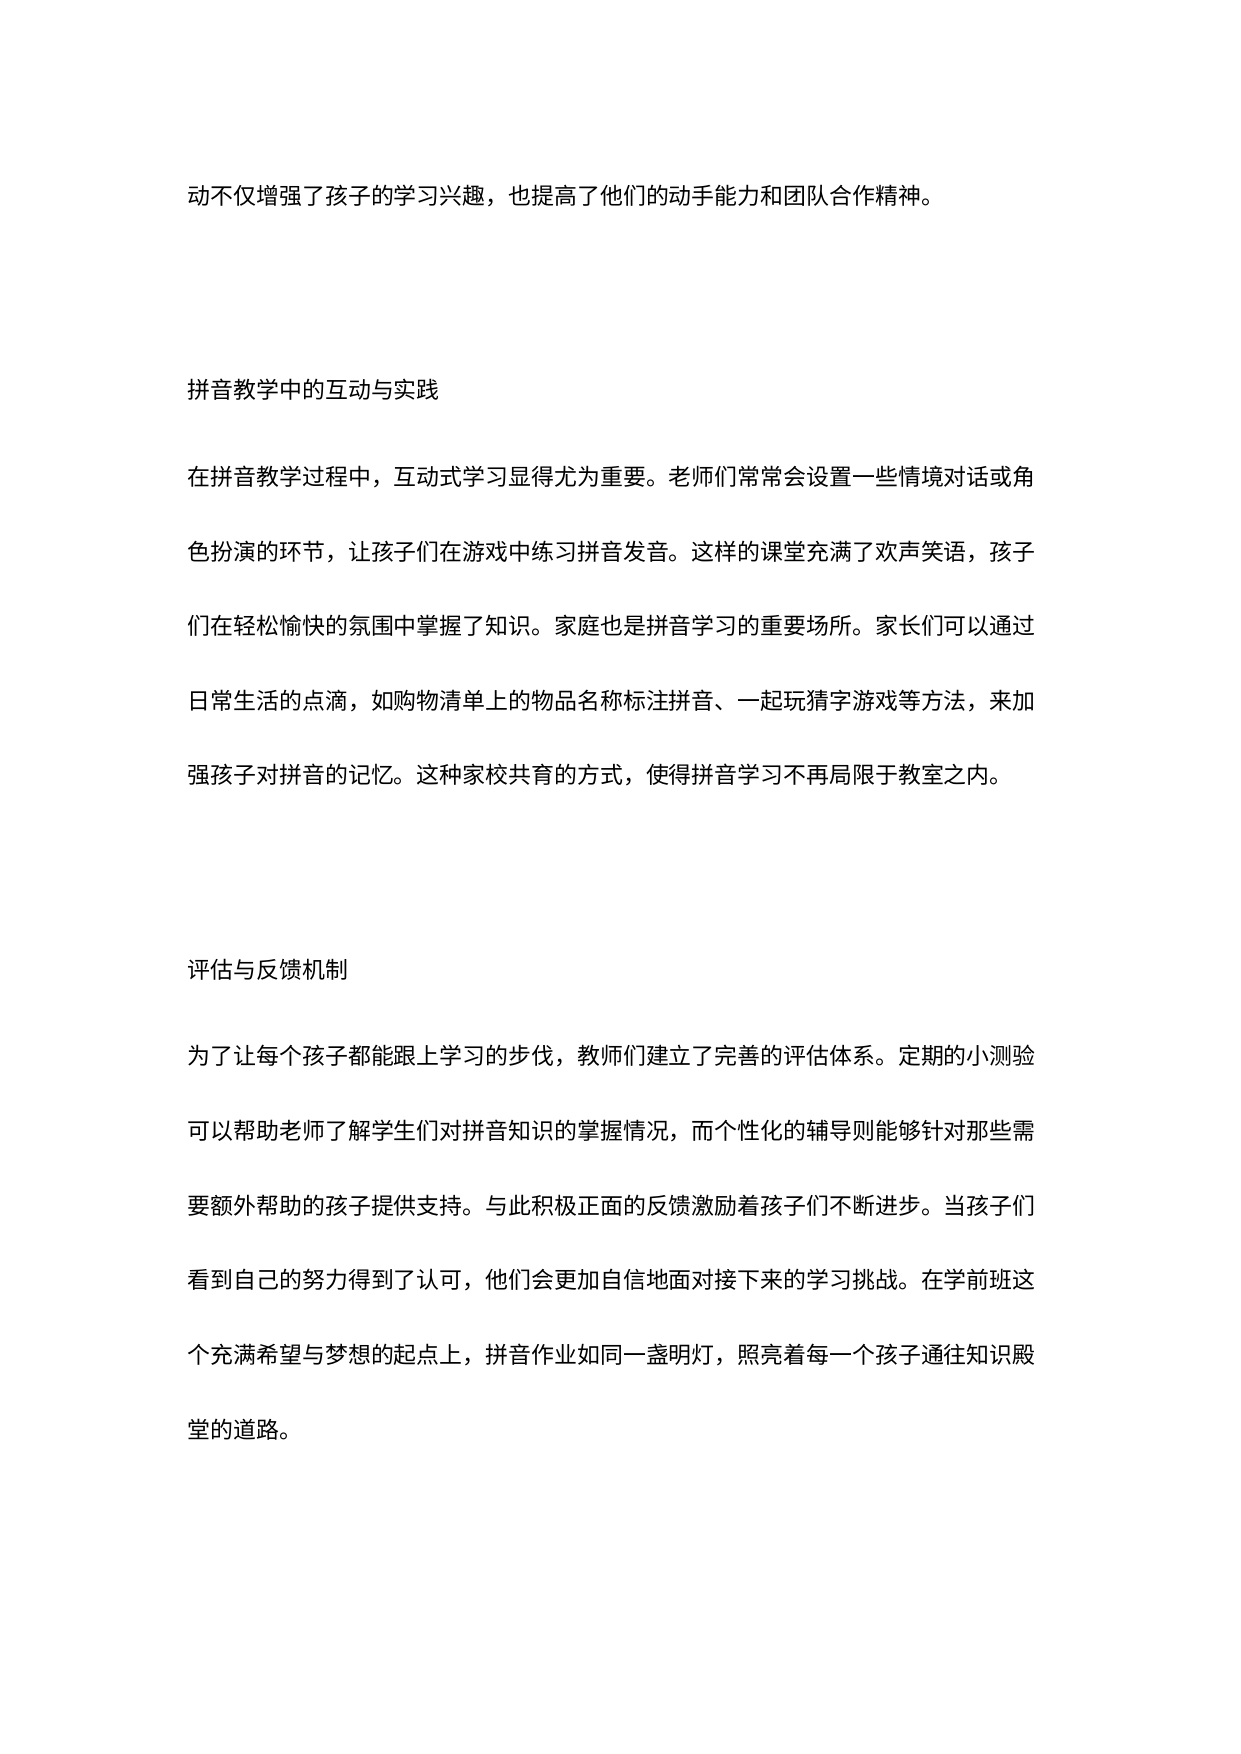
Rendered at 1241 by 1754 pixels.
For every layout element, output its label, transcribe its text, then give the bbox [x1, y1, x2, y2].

text 评估与反馈机制 [187, 936, 1053, 1001]
text 拼音教学中的互动与实践 [187, 356, 1053, 421]
text 在拼音教学过程中，互动式学习显得尤为重要。老师们常常会设置一些情境对话或角色扮演的环节，让孩子们在游戏中练习拼音发音。这样的课堂充满了欢声笑语，孩子们在轻松愉快的氛围中掌握了知识。家庭也是拼音学习的重要场所。家长们可以通过日常生活的点滴，如购物清单上的物品名称标注拼音、一起玩猜字游戏等方法，来加强孩子对拼音的记忆。这种家校共育的方式，使得拼音学习不再局限于教室之内。 [187, 443, 1053, 807]
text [187, 162, 1053, 227]
text 为了让每个孩子都能跟上学习的步伐，教师们建立了完善的评估体系。定期的小测验可以帮助老师了解学生们对拼音知识的掌握情况，而个性化的辅导则能够针对那些需要额外帮助的孩子提供支持。与此积极正面的反馈激励着孩子们不断进步。当孩子们看到自己的努力得到了认可，他们会更加自信地面对接下来的学习挑战。在学前班这个充满希望与梦想的起点上，拼音作业如同一盏明灯，照亮着每一个孩子通往知识殿堂的道路。 [187, 1022, 1053, 1461]
